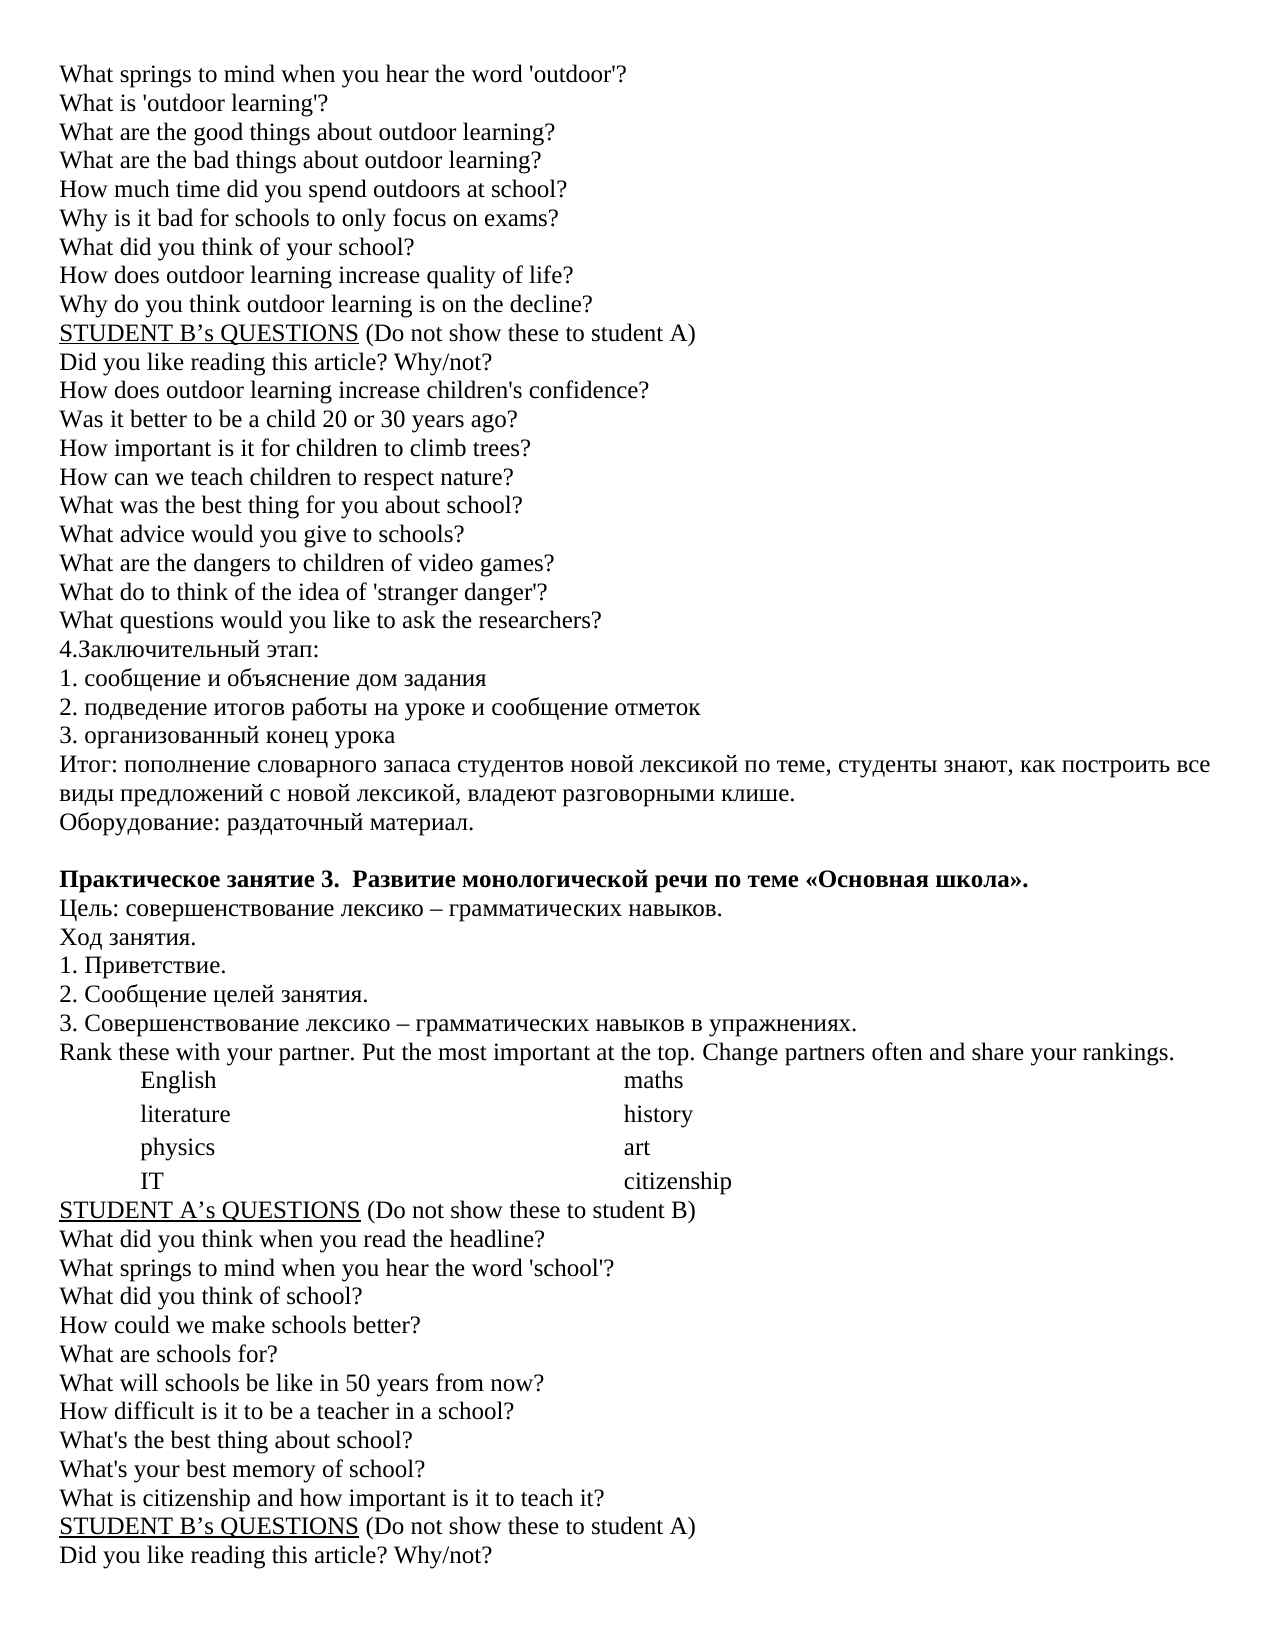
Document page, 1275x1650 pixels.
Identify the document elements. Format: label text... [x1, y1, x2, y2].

text What questions would you like to ask the researchers? [59, 605, 1216, 634]
text What did you think of your school? [59, 232, 1216, 260]
text 2. Сообщение целей занятия. [59, 979, 1216, 1008]
text What advice would you give to schools? [59, 519, 1216, 548]
text What springs to mind when you hear the word 'school'? [59, 1253, 1216, 1281]
text Цель: совершенствование лексико – грамматических навыков. [59, 893, 1216, 922]
text What are schools for? [59, 1339, 1216, 1368]
text What is citizenship and how important is it to teach it? [59, 1483, 1216, 1511]
text How could we make schools better? [59, 1310, 1216, 1339]
text Оборудование: раздаточный материал. [59, 807, 1216, 835]
text What springs to mind when you hear the word 'outdoor'? [59, 59, 1216, 88]
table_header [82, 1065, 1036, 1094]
text STUDENT A’s QUESTIONS (Do not show these to student B) [59, 1195, 1216, 1224]
text What are the dangers to children of video games? [59, 548, 1216, 577]
text Rank these with your partner. Put the most important at the top. Change partners often and share your rankings. [59, 1037, 1216, 1065]
text Why is it bad for schools to only focus on exams? [59, 203, 1216, 232]
text Why do you think outdoor learning is on the decline? [59, 289, 1216, 318]
text What do to think of the idea of 'stranger danger'? [59, 577, 1216, 605]
text 1. Приветствие. [59, 950, 1216, 979]
text What will schools be like in 50 years from now? [59, 1368, 1216, 1396]
text 3. Совершенствование лексико – грамматических навыков в упражнениях. [59, 1008, 1216, 1037]
text What are the bad things about outdoor learning? [59, 145, 1216, 174]
text STUDENT B’s QUESTIONS (Do not show these to student A) [59, 1511, 1216, 1540]
text How can we teach children to respect nature? [59, 462, 1216, 490]
text Итог: пополнение словарного запаса студентов новой лексикой по теме, студенты знают, как построить все виды предложений с новой лексикой, владеют разговорными клише. [59, 749, 1216, 807]
text 3. организованный конец урока [59, 720, 1216, 749]
text How does outdoor learning increase quality of life? [59, 260, 1216, 289]
text What's your best memory of school? [59, 1454, 1216, 1483]
text STUDENT B’s QUESTIONS (Do not show these to student A) [59, 318, 1216, 347]
text How difficult is it to be a teacher in a school? [59, 1396, 1216, 1425]
text Did you like reading this article? Why/not? [59, 347, 1216, 375]
text 2. подведение итогов работы на уроке и сообщение отметок [59, 692, 1216, 720]
text 1. сообщение и объяснение дом задания [59, 663, 1216, 692]
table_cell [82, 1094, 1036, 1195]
text What's the best thing about school? [59, 1425, 1216, 1454]
text Did you like reading this article? Why/not? [59, 1540, 1216, 1569]
text Практическое занятие 3. Развитие монологической речи по теме «Основная школа». [59, 864, 1216, 893]
text What did you think when you read the headline? [59, 1224, 1216, 1253]
text Ход занятия. [59, 922, 1216, 950]
text Was it better to be a child 20 or 30 years ago? [59, 404, 1216, 433]
text What did you think of school? [59, 1281, 1216, 1310]
text What was the best thing for you about school? [59, 490, 1216, 519]
text How much time did you spend outdoors at school? [59, 174, 1216, 203]
text How does outdoor learning increase children's confidence? [59, 375, 1216, 404]
text What is 'outdoor learning'? [59, 88, 1216, 117]
text How important is it for children to climb trees? [59, 433, 1216, 462]
text 4.Заключительный этап: [59, 634, 1216, 663]
text What are the good things about outdoor learning? [59, 117, 1216, 145]
